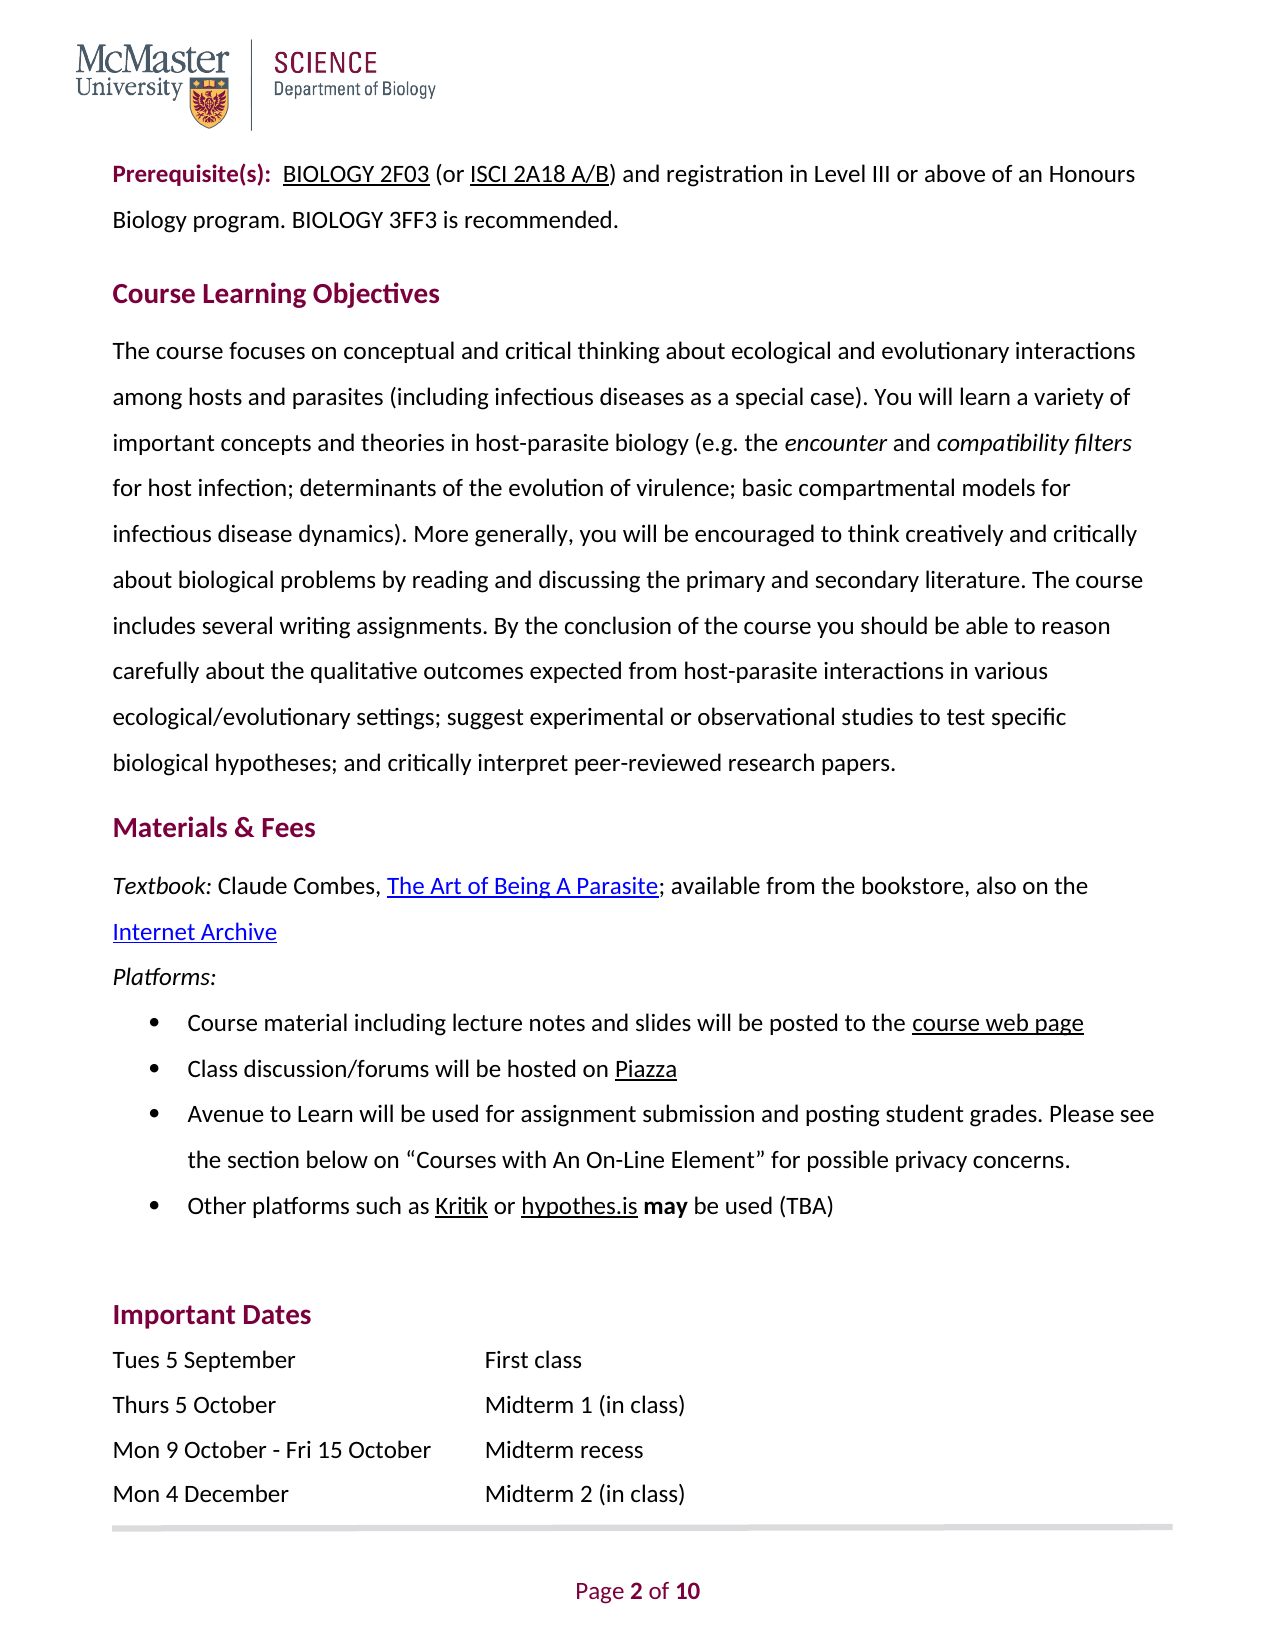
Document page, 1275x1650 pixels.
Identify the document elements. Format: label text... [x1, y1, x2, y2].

text Textbook: Claude Combes, The Art of Being A Parasite; available from the bookstore, also on the Internet Archive [112, 870, 1163, 946]
table_cell Mon 9 October - Fri 15 October [112, 1434, 484, 1479]
text Prerequisite(s): BIOLOGY 2F03 (or ISCI 2A18 A/B) and registration in Level III or above of an Honours Biology program. BIOLOGY 3FF3 is recommended. [112, 158, 1163, 234]
subtitle Course Learning Objectives [112, 275, 1163, 310]
table_cell Mon 4 December [112, 1479, 484, 1523]
table_header First class [485, 1344, 927, 1389]
text The course focuses on conceptual and critical thinking about ecological and evolutionary interactions among hosts and parasites (including infectious diseases as a special case). You will learn a variety of important concepts and theories in host-parasite biology (e.g. the encounter and compatibility filters for host infection; determinants of the evolution of virulence; basic compartmental models for infectious disease dynamics). More generally, you will be encouraged to think creatively and critically about biological problems by reading and discussing the primary and secondary literature. The course includes several writing assignments. By the conclusion of the course you should be able to reason carefully about the qualitative outcomes expected from host-parasite interactions in various ecological/evolutionary settings; suggest experimental or observational studies to test specific biological hypotheses; and critically interpret peer-reviewed research papers. [112, 335, 1163, 777]
table_cell Thurs 5 October [112, 1389, 484, 1434]
table_cell Midterm recess [485, 1434, 927, 1479]
table_header Tues 5 September [112, 1344, 484, 1389]
list Other platforms such as Kritik or hypothes.is may be used (TBA) [150, 1190, 1163, 1221]
table_cell Midterm 1 (in class) [485, 1389, 927, 1434]
text Platforms: [112, 961, 1163, 992]
subtitle Important Dates [112, 1296, 1163, 1332]
list Avenue to Learn will be used for assignment submission and posting student grades. Please see the section below on “Courses with An On-Line Element” for possible privacy concerns. [150, 1099, 1163, 1175]
subtitle Materials & Fees [112, 809, 1163, 845]
list Course material including lecture notes and slides will be posted to the course web page [150, 1007, 1163, 1038]
picture [75, 39, 436, 131]
table_cell Midterm 2 (in class) [485, 1479, 927, 1523]
list Class discussion/forums will be hosted on Piazza [150, 1053, 1163, 1083]
